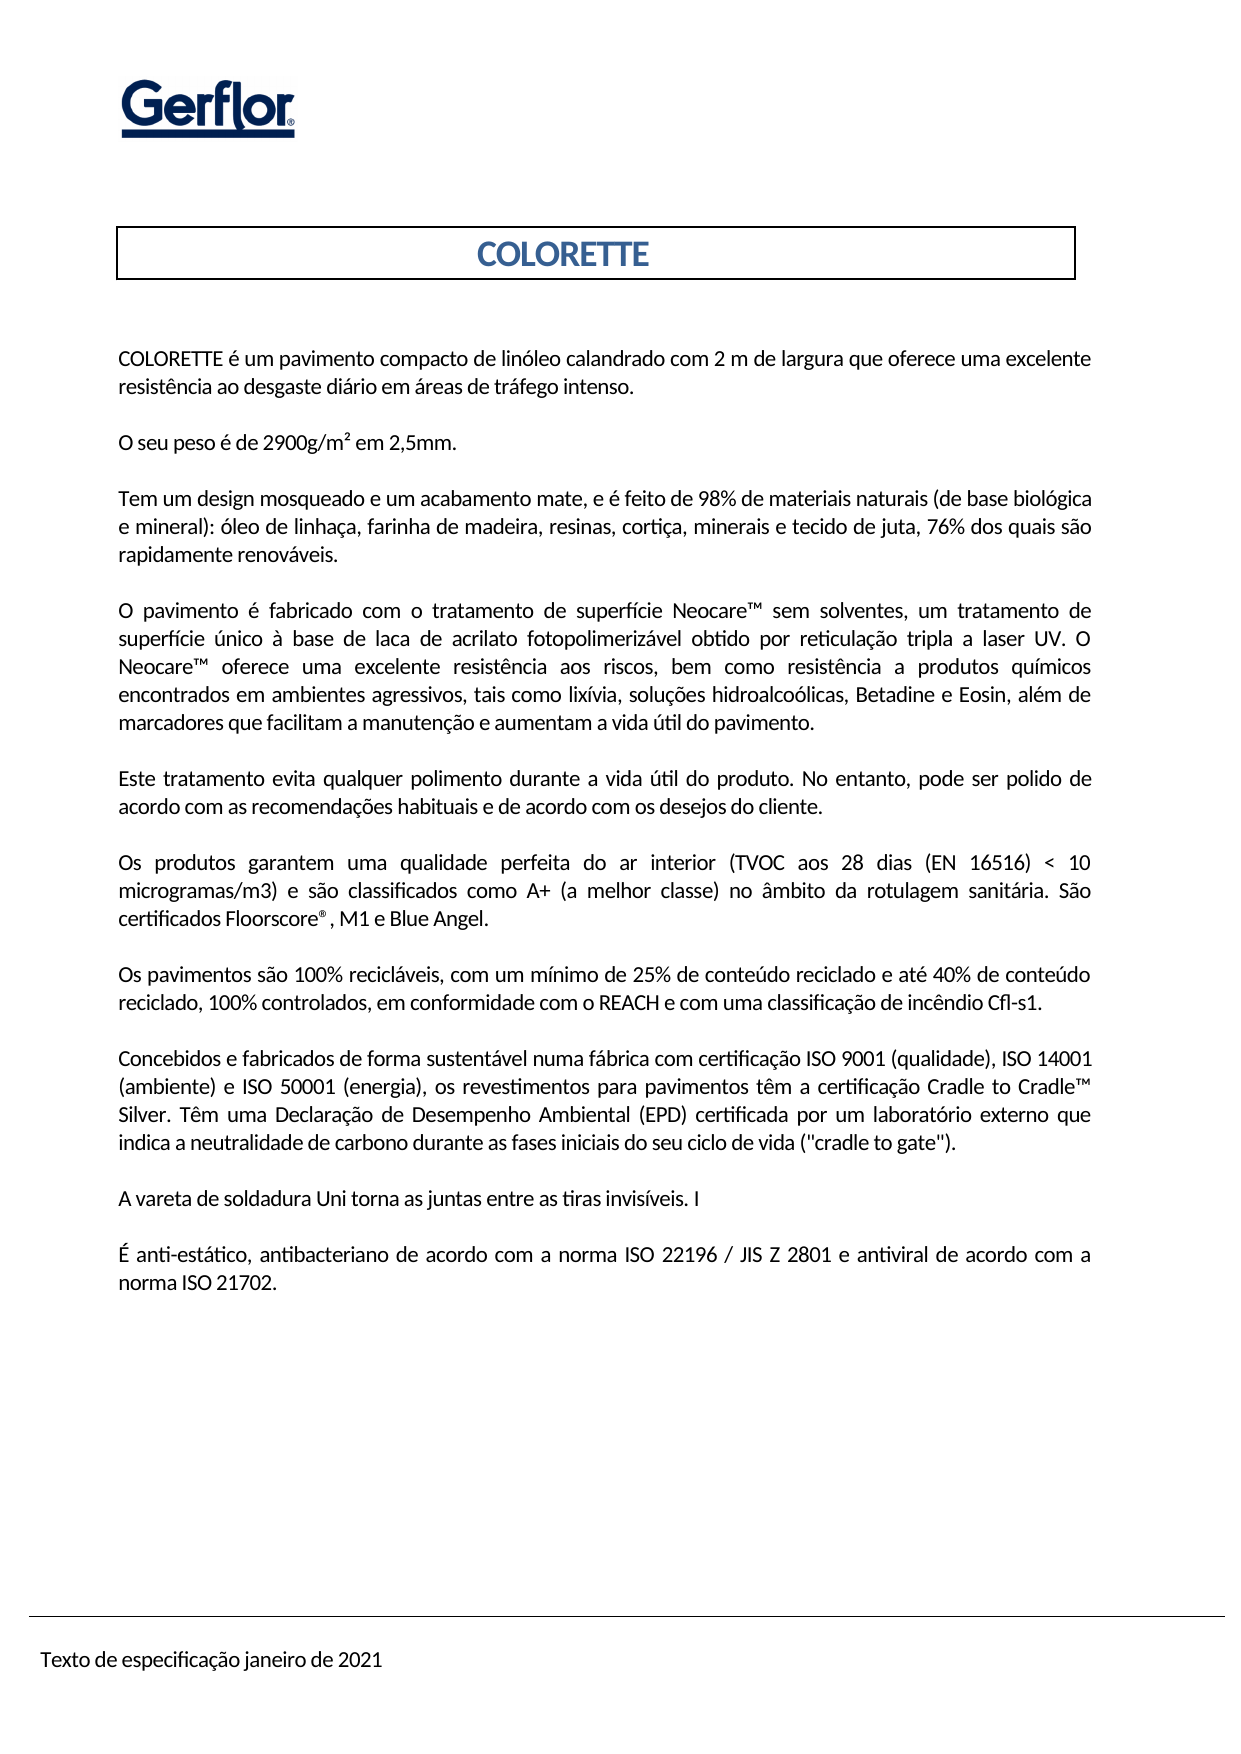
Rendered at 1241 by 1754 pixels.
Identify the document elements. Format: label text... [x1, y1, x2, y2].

text Os pavimentos são 100% recicláveis, com um mínimo de 25% de conteúdo reciclado e até 40% de conteúdo reciclado, 100% controlados, em conformidade com o REACH e com uma classificação de incêndio Cfl-s1. [118, 960, 1093, 1016]
text Os produtos garantem uma qualidade perfeita do ar interior (TVOC aos 28 dias (EN 16516) < 10 microgramas/m3) e são classificados como A+ (a melhor classe) no âmbito da rotulagem sanitária. São certificados Floorscore®, M1 e Blue Angel. [118, 848, 1093, 932]
text COLORETTE é um pavimento compacto de linóleo calandrado com 2 m de largura que oferece uma excelente resistência ao desgaste diário em áreas de tráfego intenso. [118, 344, 1093, 400]
picture [118, 76, 298, 142]
text Tem um design mosqueado e um acabamento mate, e é feito de 98% de materiais naturais (de base biológica e mineral): óleo de linhaça, farinha de madeira, resinas, cortiça, minerais e tecido de juta, 76% dos quais são rapidamente renováveis. [118, 484, 1093, 568]
text Concebidos e fabricados de forma sustentável numa fábrica com certificação ISO 9001 (qualidade), ISO 14001 (ambiente) e ISO 50001 (energia), os revestimentos para pavimentos têm a certificação Cradle to Cradle™ Silver. Têm uma Declaração de Desempenho Ambiental (EPD) certificada por um laboratório externo que indica a neutralidade de carbono durante as fases iniciais do seu ciclo de vida ("cradle to gate"). [118, 1044, 1093, 1156]
text O seu peso é de 2900g/m² em 2,5mm. [118, 428, 1093, 456]
text O pavimento é fabricado com o tratamento de superfície Neocare™ sem solventes, um tratamento de superfície único à base de laca de acrilato fotopolimerizável obtido por reticulação tripla a laser UV. O Neocare™ oferece uma excelente resistência aos riscos, bem como resistência a produtos químicos encontrados em ambientes agressivos, tais como lixívia, soluções hidroalcoólicas, Betadine e Eosin, além de marcadores que facilitam a manutenção e aumentam a vida útil do pavimento. [118, 596, 1093, 736]
text Este tratamento evita qualquer polimento durante a vida útil do produto. No entanto, pode ser polido de acordo com as recomendações habituais e de acordo com os desejos do cliente. [118, 764, 1093, 820]
text COLORETTE [118, 228, 1074, 278]
text A vareta de soldadura Uni torna as juntas entre as tiras invisíveis. I [118, 1184, 1093, 1212]
text É anti-estático, antibacteriano de acordo com a norma ISO 22196 / JIS Z 2801 e antiviral de acordo com a norma ISO 21702. [118, 1240, 1093, 1296]
